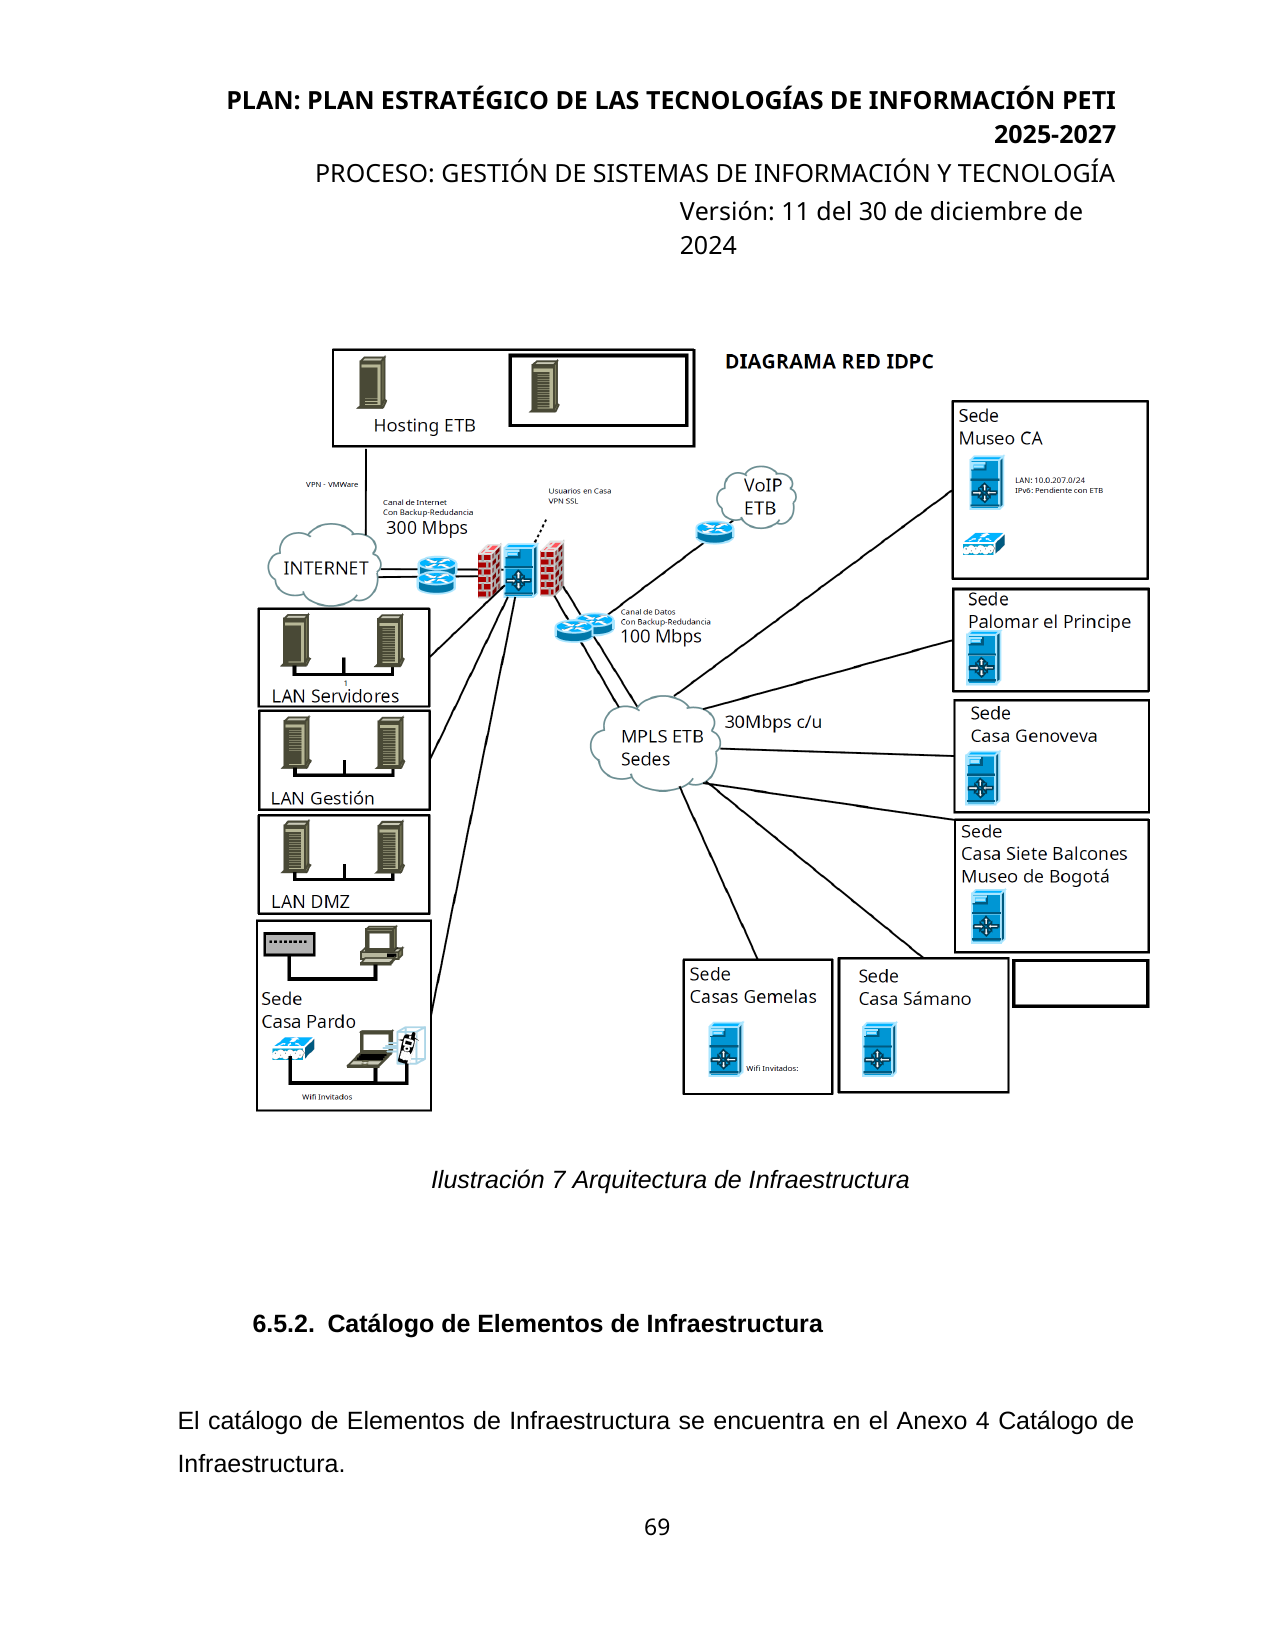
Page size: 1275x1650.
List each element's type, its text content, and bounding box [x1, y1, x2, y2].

subtitle Catálogo de Elementos de Infraestructura [252, 1309, 1137, 1338]
text Ilustración 7 Arquitectura de Infraestructura [177, 1165, 1137, 1193]
picture [214, 293, 1175, 1150]
text El catálogo de Elementos de Infraestructura se encuentra en el Anexo 4 Catálogo de Infraestructura. [177, 1406, 1137, 1478]
